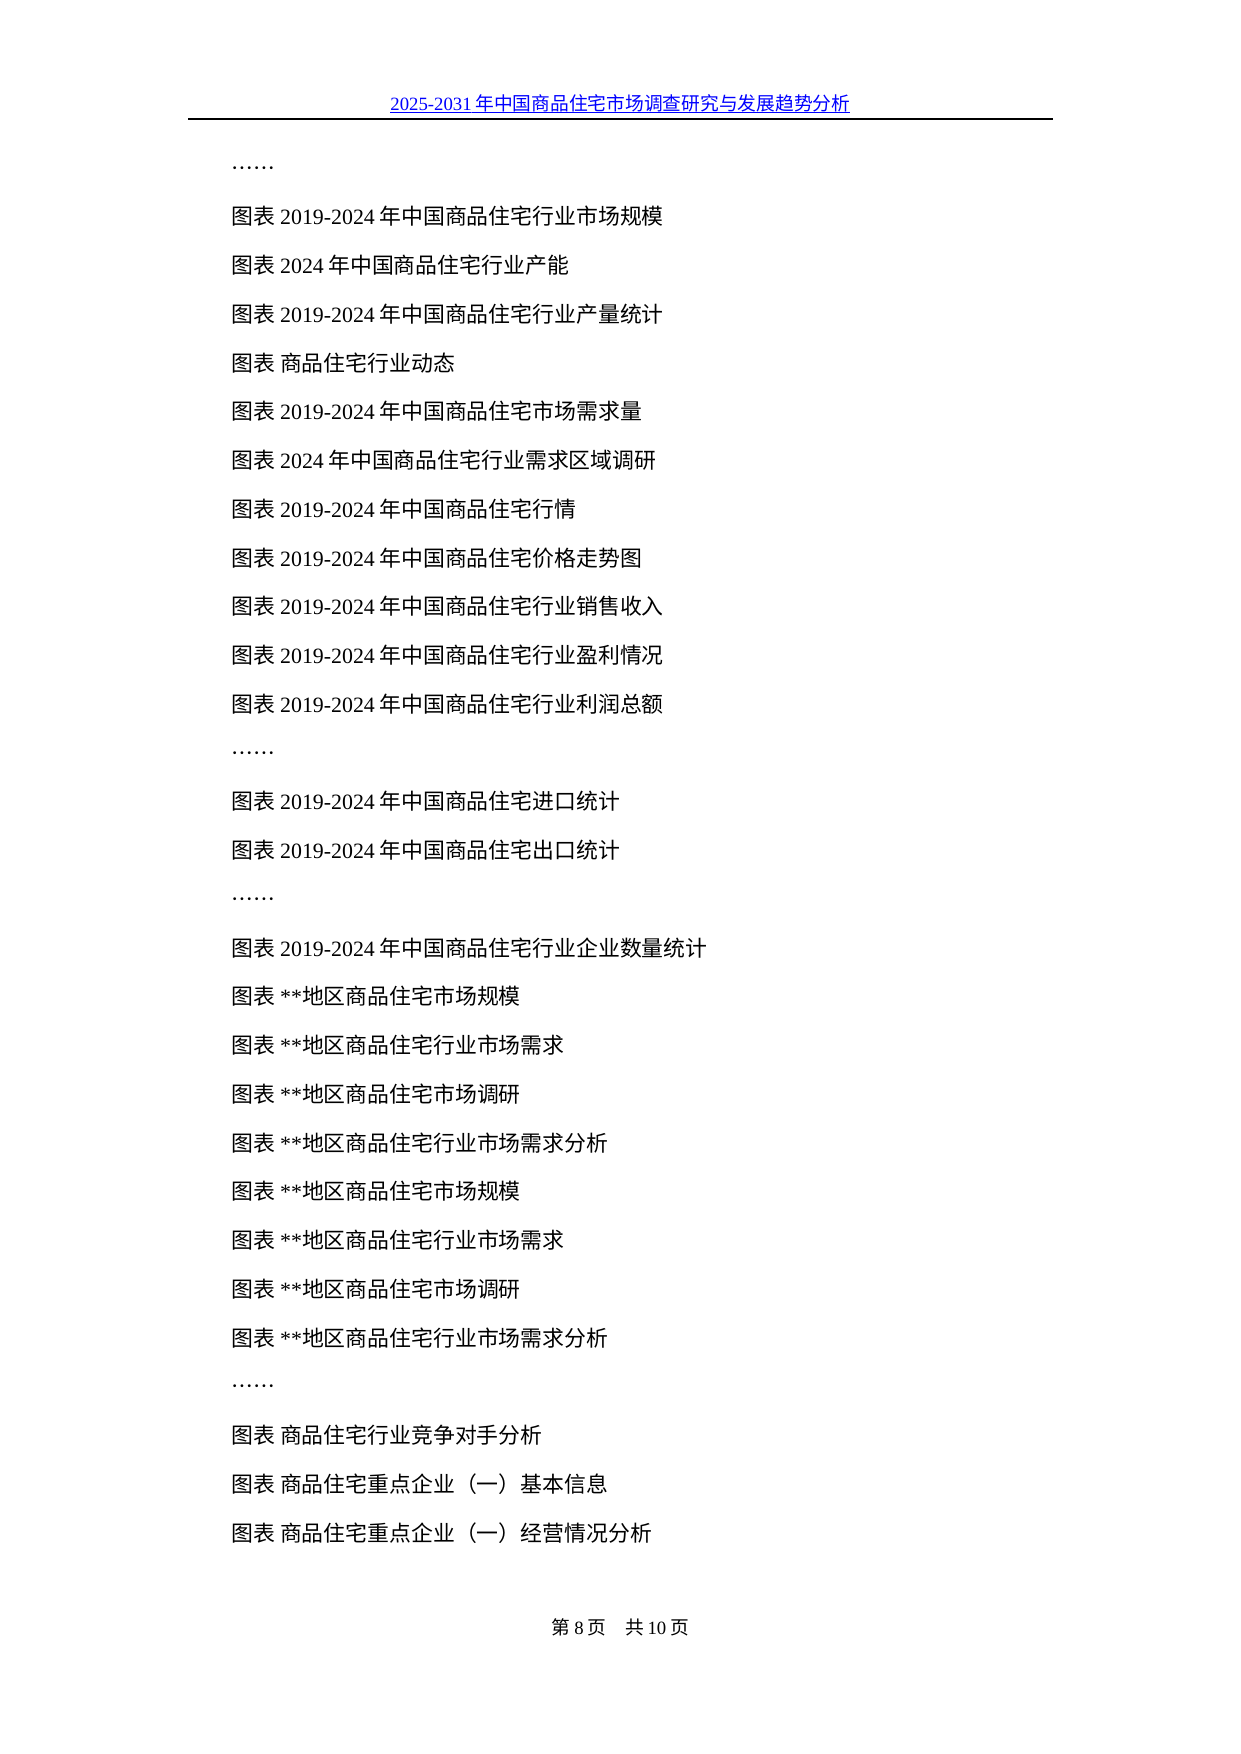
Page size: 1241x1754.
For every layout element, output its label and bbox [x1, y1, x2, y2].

text [187, 150, 1053, 1548]
